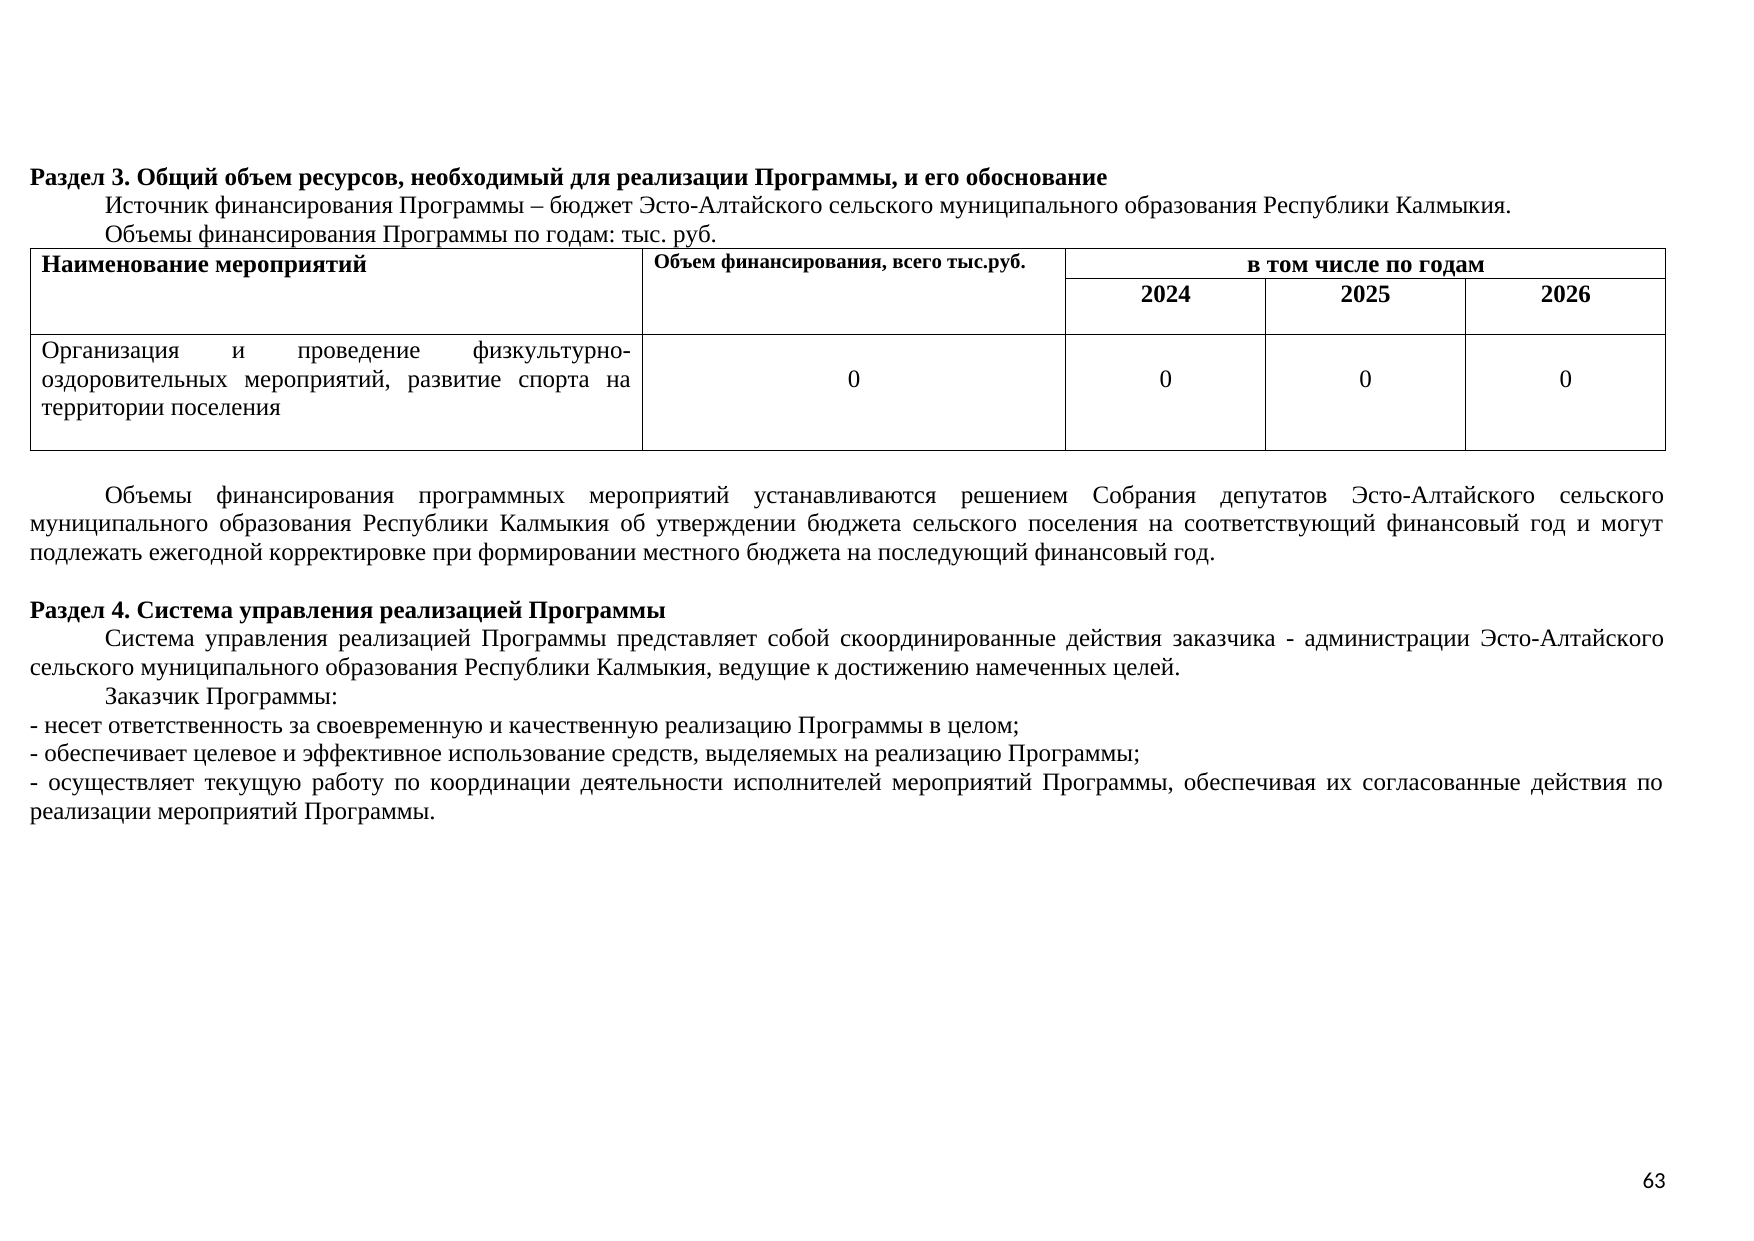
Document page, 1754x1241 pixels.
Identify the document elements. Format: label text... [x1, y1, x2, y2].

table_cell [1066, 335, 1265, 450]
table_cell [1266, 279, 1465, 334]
text Объемы финансирования программных мероприятий устанавливаются решением Собрания депутатов Эсто-Алтайского сельского муниципального образования Республики Калмыкия об утверждении бюджета сельского поселения на соответствующий финансовый год и могут подлежать ежегодной корректировке при формировании местного бюджета на последующий финансовый год. [29, 480, 1665, 566]
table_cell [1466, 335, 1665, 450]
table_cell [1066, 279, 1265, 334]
text - осуществляет текущую работу по координации деятельности исполнителей мероприятий Программы, обеспечивая их согласованные действия по реализации мероприятий Программы. [29, 767, 1665, 825]
text Система управления реализацией Программы представляет собой скоординированные действия заказчика - администрации Эсто-Алтайского сельского муниципального образования Республики Калмыкия, ведущие к достижению намеченных целей. [29, 623, 1665, 681]
text - несет ответственность за своевременную и качественную реализацию Программы в целом; [29, 710, 1665, 738]
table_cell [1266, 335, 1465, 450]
text Источник финансирования Программы – бюджет Эсто-Алтайского сельского муниципального образования Республики Калмыкия. [29, 190, 1665, 219]
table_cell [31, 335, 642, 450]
text Раздел 3. Общий объем ресурсов, необходимый для реализации Программы, и его обоснование [29, 162, 1665, 190]
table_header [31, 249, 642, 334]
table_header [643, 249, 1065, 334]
text Раздел 4. Система управления реализацией Программы [29, 595, 1665, 623]
text - обеспечивает целевое и эффективное использование средств, выделяемых на реализацию Программы; [29, 738, 1665, 767]
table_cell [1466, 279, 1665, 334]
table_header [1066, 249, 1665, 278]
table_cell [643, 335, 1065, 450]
text Заказчик Программы: [29, 681, 1665, 710]
text Объемы финансирования Программы по годам: тыс. руб. [29, 219, 1665, 248]
